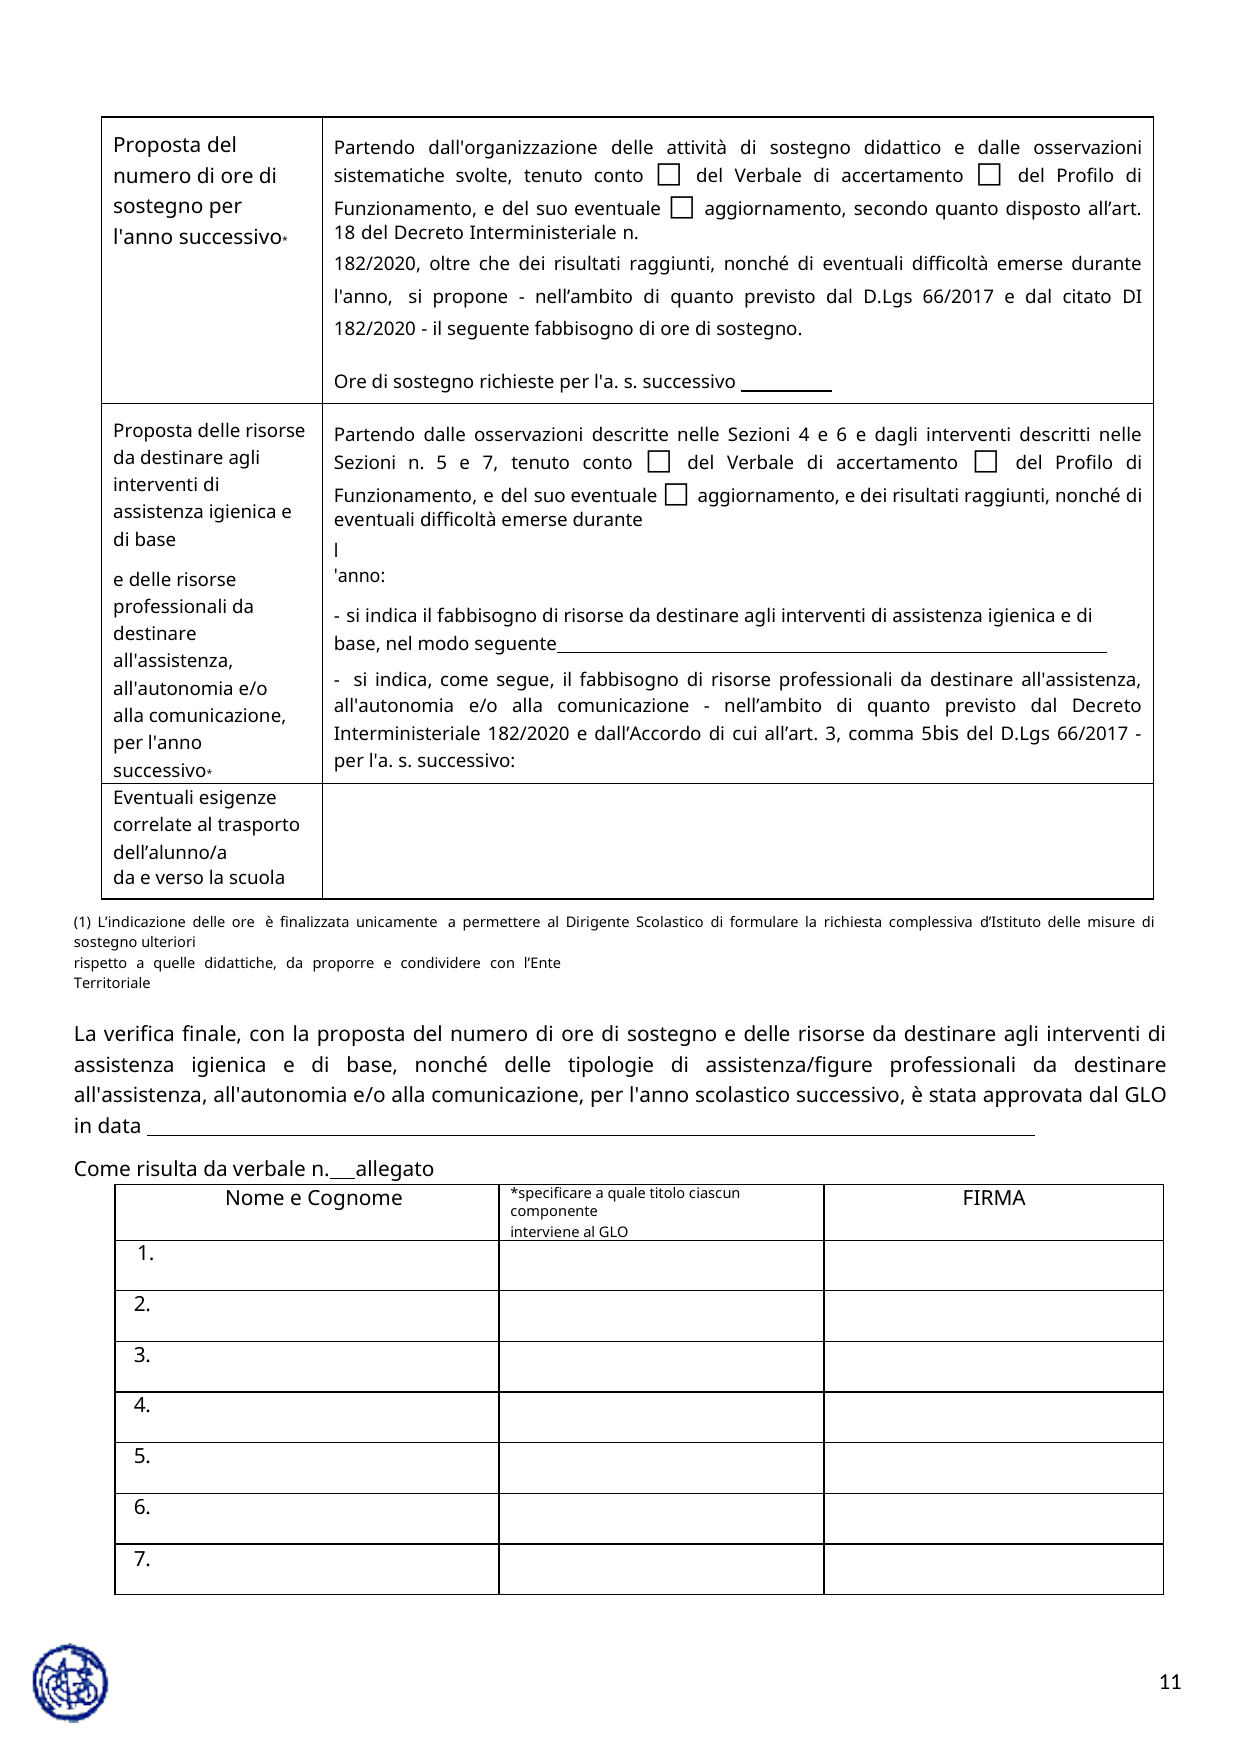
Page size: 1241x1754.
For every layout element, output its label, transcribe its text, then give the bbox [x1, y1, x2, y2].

table_cell Proposta delle risorse da destinare agli interventi di assistenza igienica e di base e delle risorse professionali da destinare all'assistenza, all'autonomia e/o alla comunicazione, per l'anno successivo* * (Art.7, lettera d) D.Lgs 66/2017) [102, 404, 322, 783]
table_cell [500, 1291, 823, 1341]
table_cell 1. [116, 1241, 498, 1290]
table_cell [500, 1443, 823, 1493]
table_cell [500, 1494, 823, 1543]
table_header Proposta del numero di ore di sostegno per l'anno successivo* [102, 118, 322, 403]
table_cell [825, 1443, 1163, 1493]
table_cell [825, 1393, 1163, 1442]
picture [31, 1643, 111, 1723]
table_cell Partendo dalle osservazioni descritte nelle Sezioni 4 e 6 e dagli interventi descritti nelle Sezioni n. 5 e 7, tenuto conto □ del Verbale di accertamento □ del Profilo di Funzionamento, e del suo eventuale □ aggiornamento, e dei risultati raggiunti, nonché di eventuali difficoltà emerse durante l'anno: si indica il fabbisogno di risorse da destinare agli interventi di assistenza igienica e di base, nel modo seguente si indica, come segue, il fabbisogno di risorse professionali da destinare all'assistenza, all'autonomia e/o alla comunicazione - nell’ambito di quanto previsto dal Decreto Interministeriale 182/2020 e dall’Accordo di cui all’art. 3, comma 5bis del D.Lgs 66/2017 - per l'a. s. successivo: tipologia di assistenza / figura professionale per N. ore _(1). [323, 404, 1153, 783]
text rispetto a quelle didattiche, da proporre e condividere con l’Ente Territoriale [74, 953, 561, 993]
table_header *specificare a quale titolo ciascun componente interviene al GLO [500, 1185, 823, 1239]
text (1) L’indicazione delle ore è finalizzata unicamente a permettere al Dirigente Scolastico di formulare la richiesta complessiva d’Istituto delle misure di sostegno ulteriori [74, 912, 1154, 952]
table_cell 4. [116, 1393, 498, 1442]
table_header Nome e Cognome [116, 1185, 498, 1239]
table_cell [825, 1494, 1163, 1543]
table_cell 5. [116, 1443, 498, 1493]
table_cell Eventuali esigenze correlate al trasporto dell’alunno/a da e verso la scuola [102, 784, 322, 898]
subtitle La verifica finale, con la proposta del numero di ore di sostegno e delle risorse da destinare agli interventi di assistenza igienica e di base, nonché delle tipologie di assistenza/figure professionali da destinare all'assistenza, all'autonomia e/o alla comunicazione, per l'anno scolastico successivo, è stata approvata dal GLO in data [74, 1019, 1167, 1139]
table_cell [825, 1342, 1163, 1391]
table_cell 7. [116, 1545, 498, 1594]
table_cell 6. [116, 1494, 498, 1543]
table_cell [500, 1393, 823, 1442]
table_cell [500, 1342, 823, 1391]
table_cell [323, 784, 1153, 898]
text Come risulta da verbale n. allegato [74, 1154, 434, 1182]
table_cell 3. [116, 1342, 498, 1391]
table_cell [825, 1291, 1163, 1341]
table_cell [500, 1241, 823, 1290]
table_cell [825, 1241, 1163, 1290]
table_header FIRMA [825, 1185, 1163, 1239]
table_cell 2. [116, 1291, 498, 1341]
table_cell [500, 1545, 823, 1594]
table_header Partendo dall'organizzazione delle attività di sostegno didattico e dalle osservazioni sistematiche svolte, tenuto conto □ del Verbale di accertamento □ del Profilo di Funzionamento, e del suo eventuale □ aggiornamento, secondo quanto disposto all’art. 18 del Decreto Interministeriale n. 182/2020, oltre che dei risultati raggiunti, nonché di eventuali difficoltà emerse durante l'anno, si propone - nell’ambito di quanto previsto dal D.Lgs 66/2017 e dal citato DI 182/2020 - il seguente fabbisogno di ore di sostegno. Ore di sostegno richieste per l'a. s. successivo con la seguente motivazione: [323, 118, 1153, 403]
table_cell [825, 1545, 1163, 1594]
